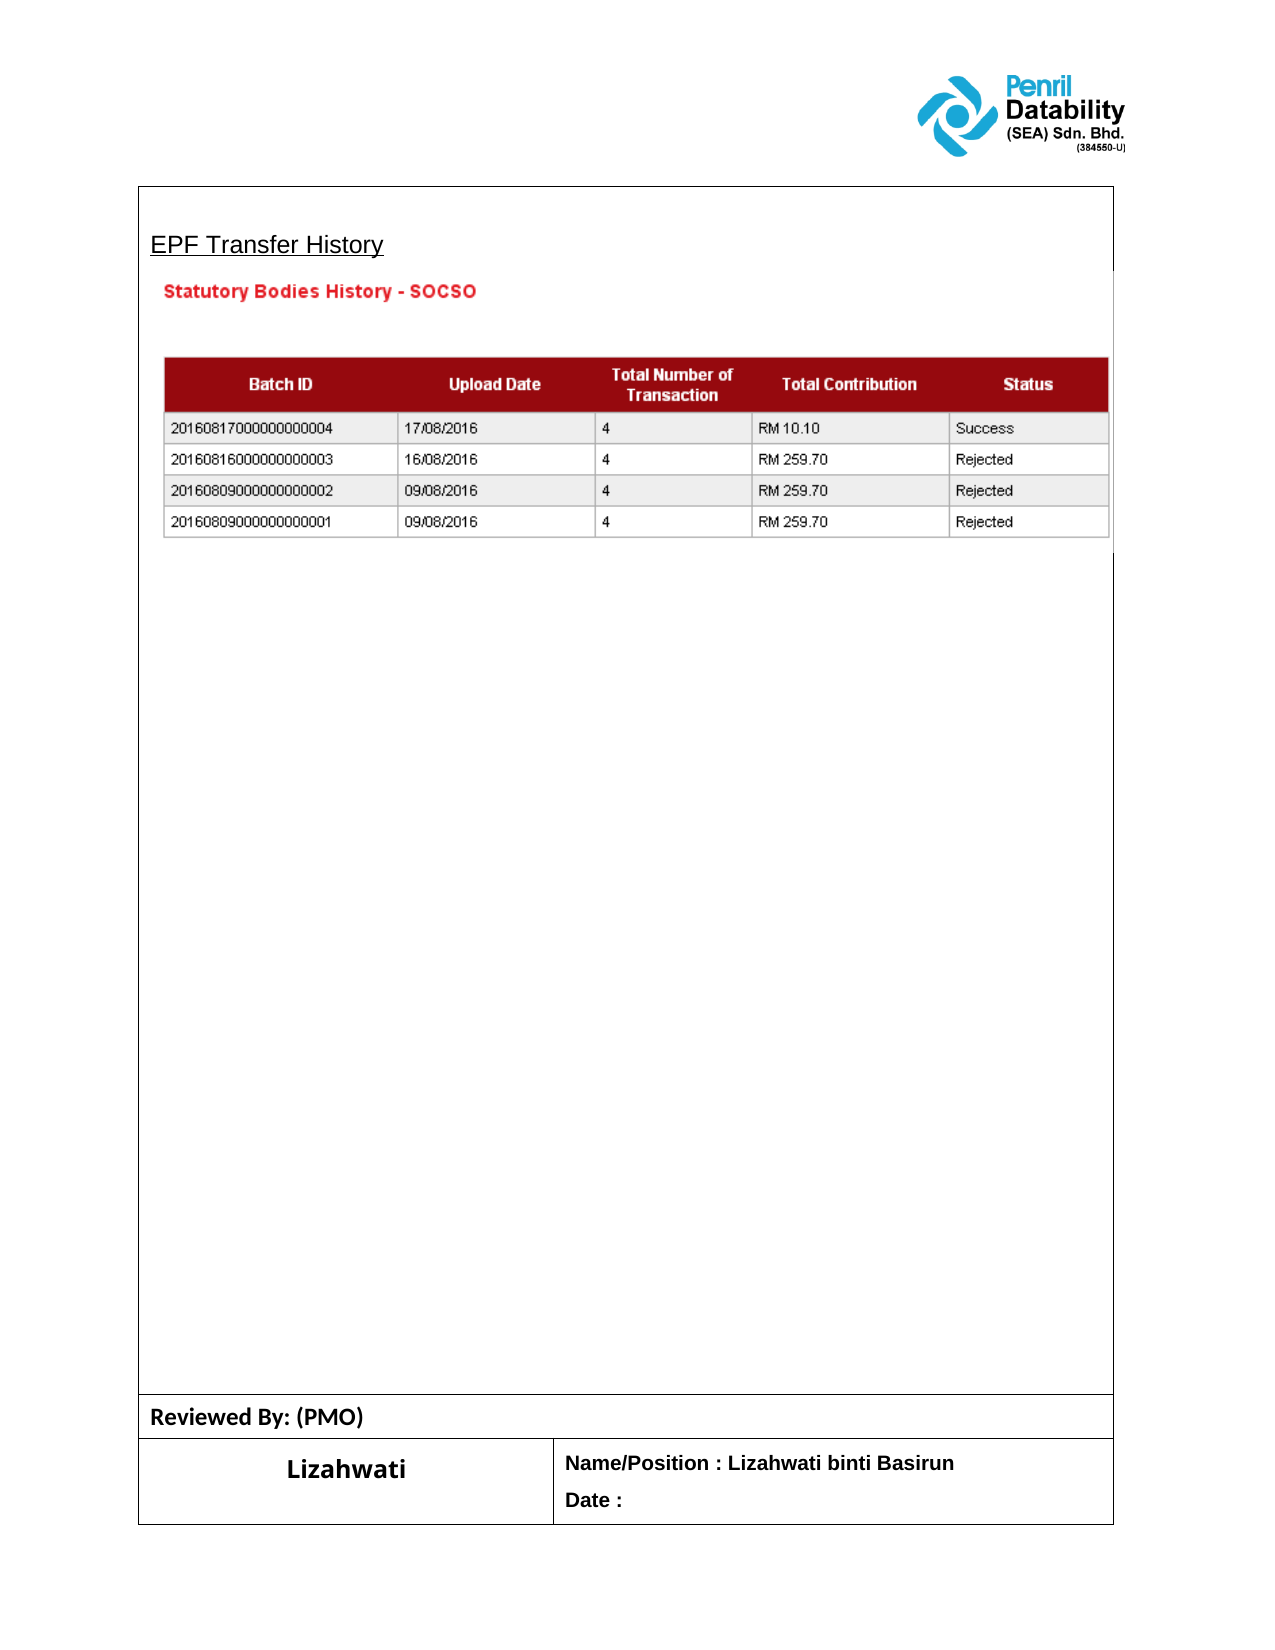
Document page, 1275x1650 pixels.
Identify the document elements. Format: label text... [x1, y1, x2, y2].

table_cell Reviewed By: (PMO) [139, 1395, 1113, 1438]
table_cell Name/Position : Lizahwati binti Basirun Date : [554, 1439, 1113, 1524]
picture [917, 75, 1125, 157]
table_cell Lizahwati [139, 1439, 553, 1524]
picture [150, 271, 1114, 553]
